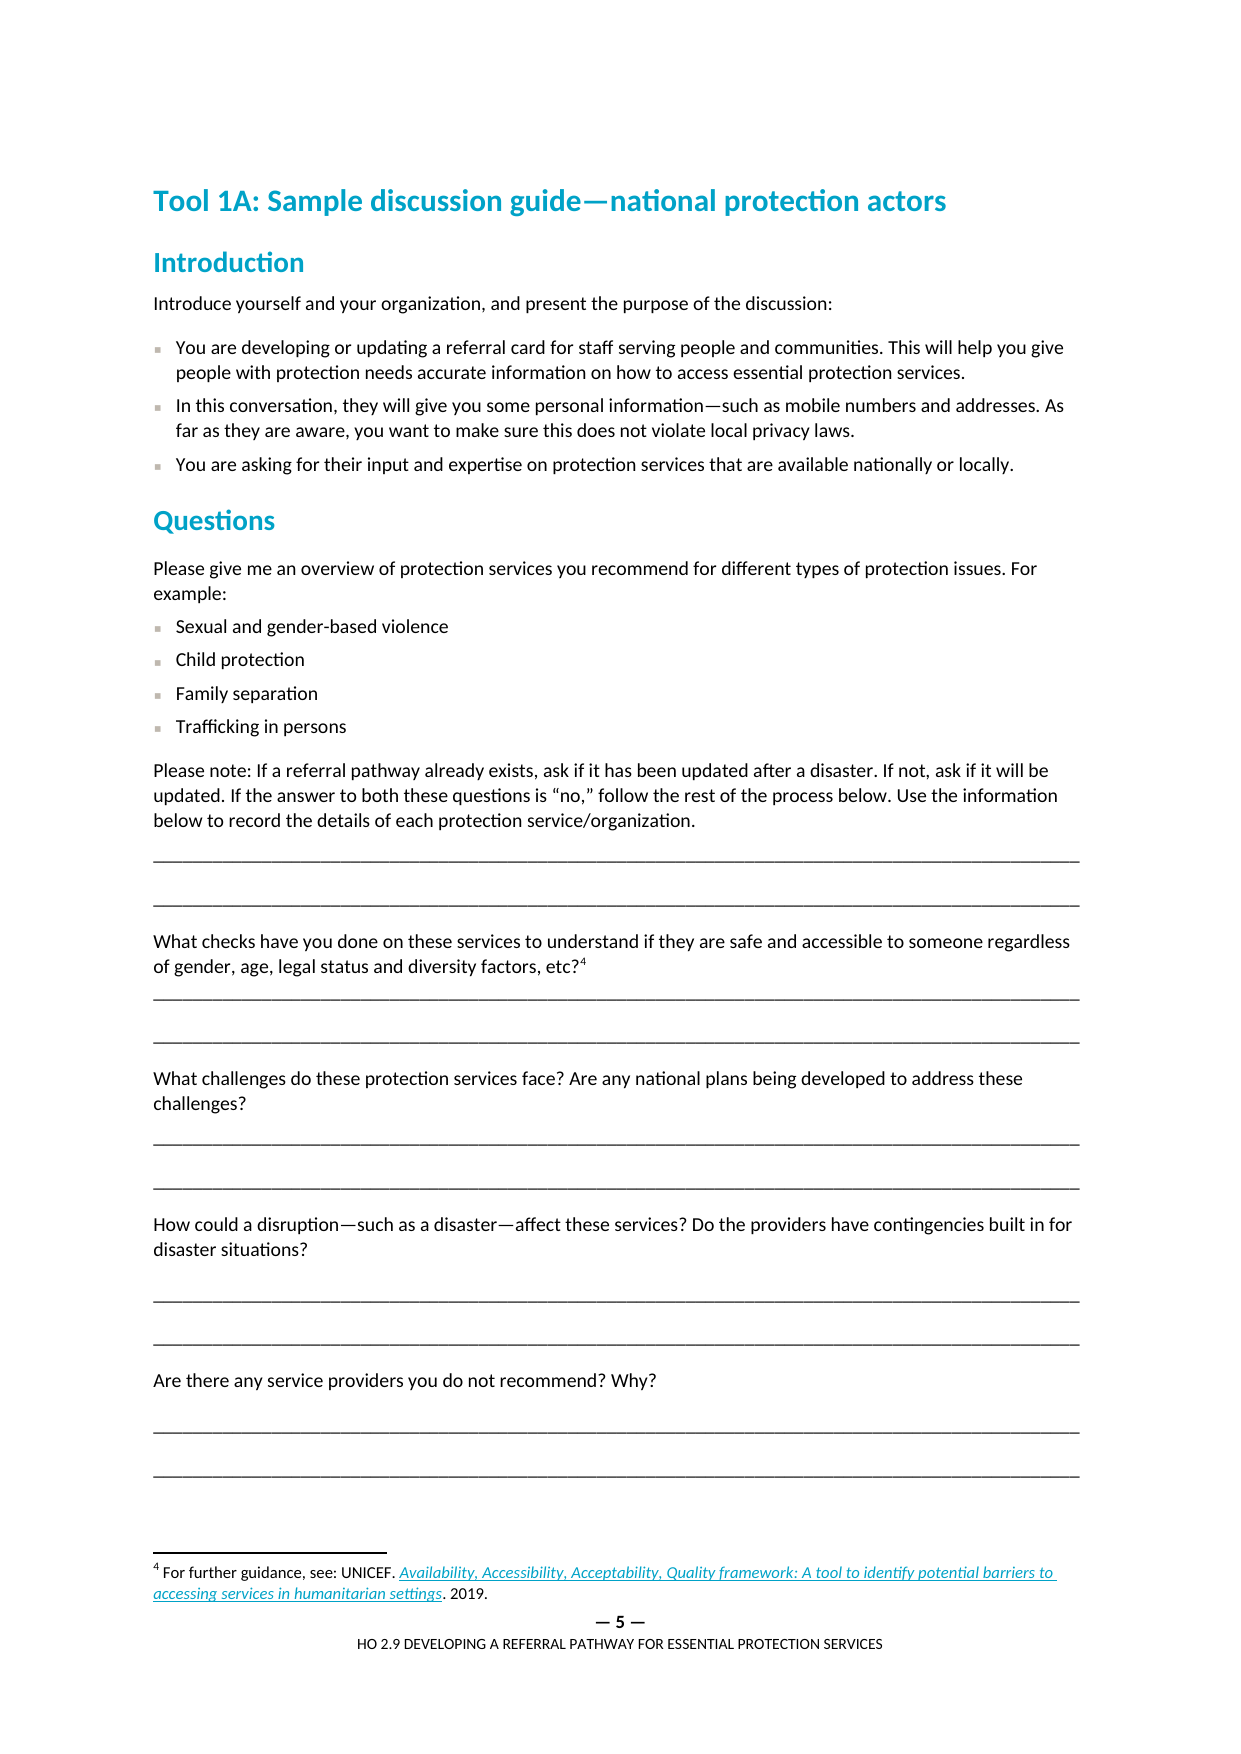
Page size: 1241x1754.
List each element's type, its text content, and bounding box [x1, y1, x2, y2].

text ______________________________________________________________________________________________ [153, 1022, 1087, 1047]
list Trafficking in persons [153, 713, 1087, 738]
text ______________________________________________________________________________________________ [153, 1168, 1087, 1193]
list You are asking for their input and expertise on protection services that are available nationally or locally. [153, 451, 1087, 476]
text ______________________________________________________________________________________________ [153, 1280, 1087, 1305]
list In this conversation, they will give you some personal information—such as mobile numbers and addresses. As far as they are aware, you want to make sure this does not violate local privacy laws. [153, 393, 1087, 443]
text Introduce yourself and your organization, and present the purpose of the discussion: [153, 291, 1087, 316]
text ______________________________________________________________________________________________ [153, 884, 1087, 909]
list Family separation [153, 680, 1087, 705]
text What challenges do these protection services face? Are any national plans being developed to address these challenges? [153, 1066, 1087, 1116]
text ______________________________________________________________________________________________ [153, 841, 1087, 866]
text Are there any service providers you do not recommend? Why? [153, 1368, 1087, 1393]
text Introduction [153, 249, 1087, 278]
text Tool 1A: Sample discussion guide—national protection actors [153, 186, 1087, 218]
text ______________________________________________________________________________________________ [153, 1411, 1087, 1436]
list Child protection [153, 647, 1087, 672]
text ______________________________________________________________________________________________ [153, 1324, 1087, 1349]
text Questions [153, 507, 1087, 536]
text ______________________________________________________________________________________________ [153, 1124, 1087, 1149]
text ______________________________________________________________________________________________ [153, 1455, 1087, 1480]
text Please give me an overview of protection services you recommend for different types of protection issues. For example: [153, 555, 1087, 605]
text What checks have you done on these services to understand if they are safe and accessible to someone regardless of gender, age, legal status and diversity factors, etc? ______________________________________________________________________________________________ [153, 928, 1087, 1003]
list You are developing or updating a referral card for staff serving people and communities. This will help you give people with protection needs accurate information on how to access essential protection services. [153, 334, 1087, 384]
text Please note: If a referral pathway already exists, ask if it has been updated after a disaster. If not, ask if it will be updated. If the answer to both these questions is “no,” follow the rest of the process below. Use the information below to record the details of each protection service/organization. [153, 757, 1087, 832]
text How could a disruption—such as a disaster—affect these services? Do the providers have contingencies built in for disaster situations? [153, 1211, 1087, 1261]
list Sexual and gender-based violence [153, 613, 1087, 638]
